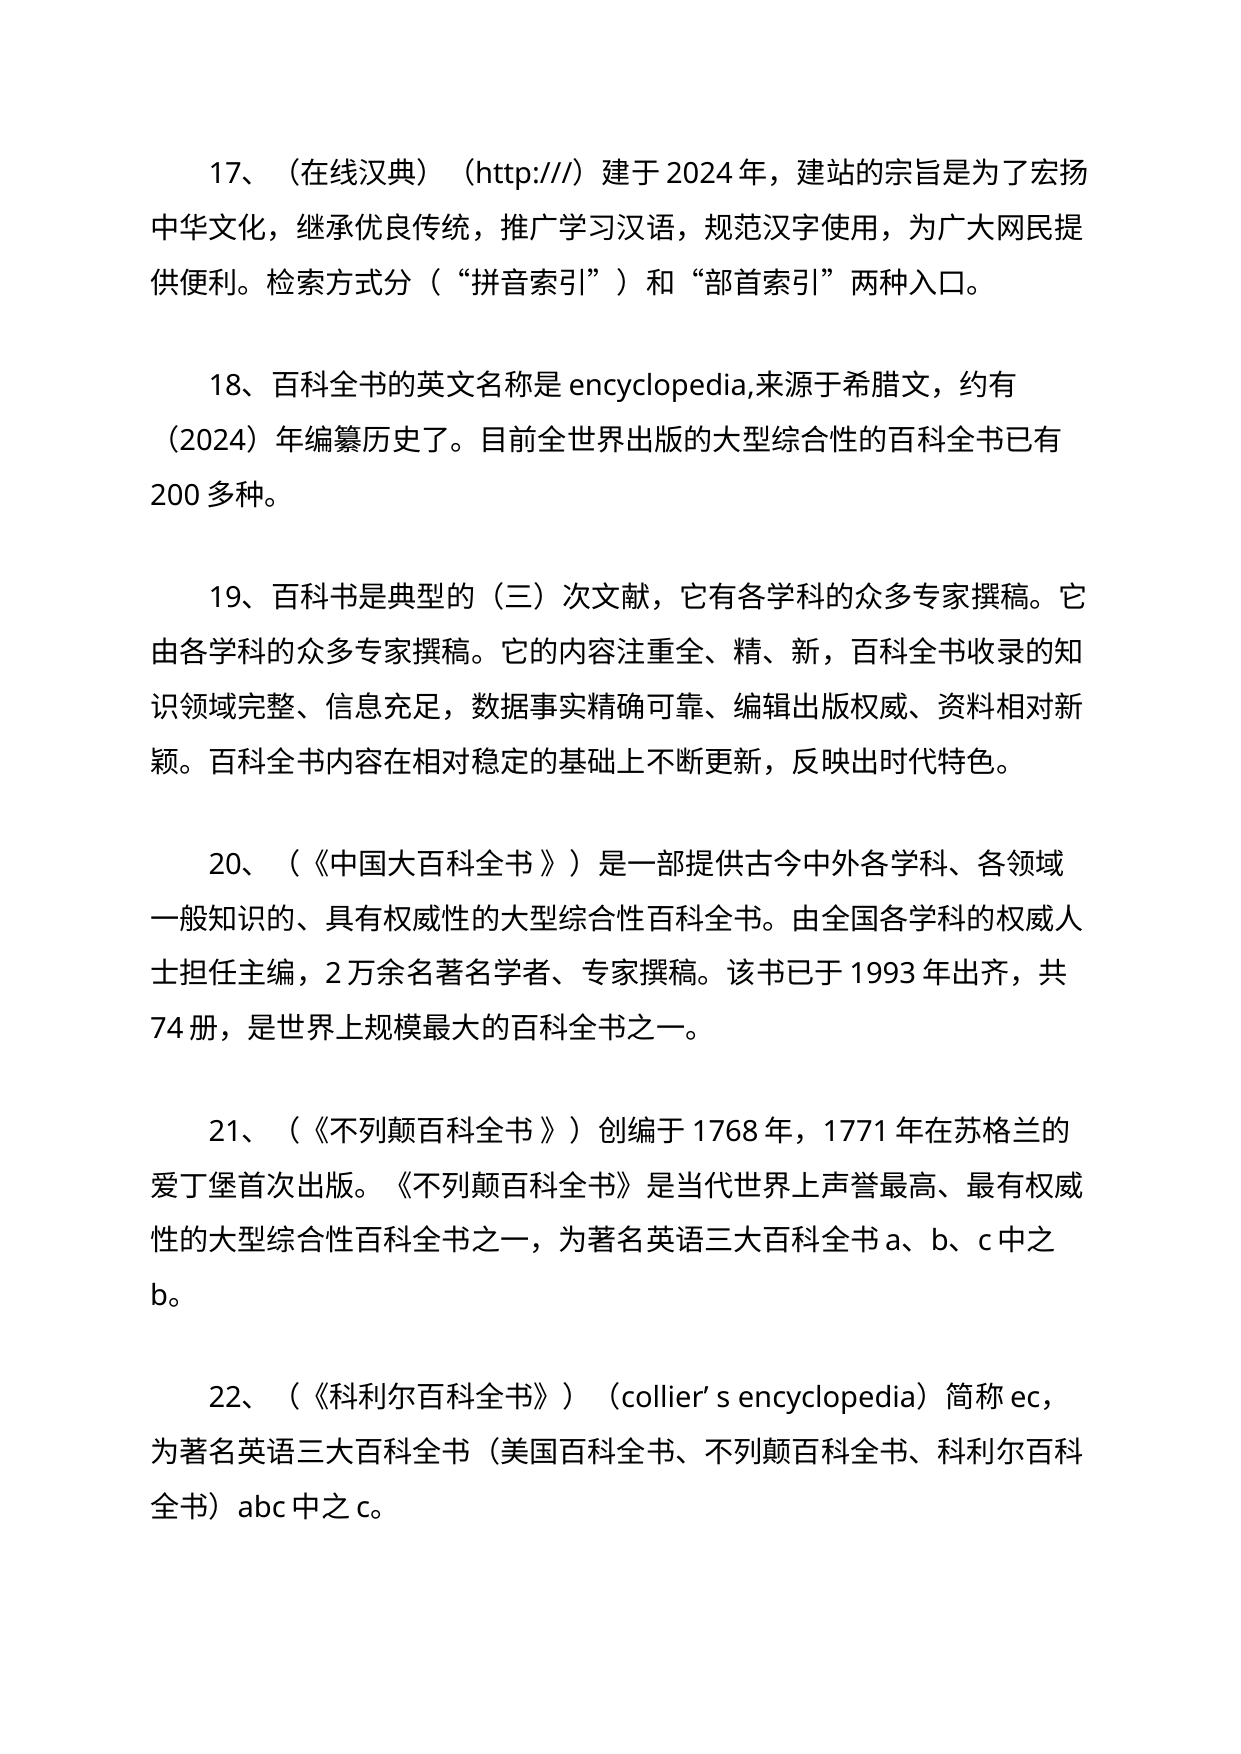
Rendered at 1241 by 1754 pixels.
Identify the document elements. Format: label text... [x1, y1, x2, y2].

text 17、（在线汉典）（http:///）建于2024年，建站的宗旨是为了宏扬中华文化，继承优良传统，推广学习汉语，规范汉字使用，为广大网民提供便利。检索方式分（“拼音索引”）和“部首索引”两种入口。 [150, 150, 1090, 302]
text 22、（《科利尔百科全书》）（collier’ s encyclopedia）简称ec，为著名英语三大百科全书（美国百科全书、不列颠百科全书、科利尔百科全书）abc中之c。 [150, 1374, 1090, 1526]
text 20、（《中国大百科全书 》）是一部提供古今中外各学科、各领域一般知识的、具有权威性的大型综合性百科全书。由全国各学科的权威人士担任主编，2万余名著名学者、专家撰稿。该书已于1993年出齐，共74册，是世界上规模最大的百科全书之一。 [150, 840, 1090, 1047]
text 19、百科书是典型的（三）次文献，它有各学科的众多专家撰稿。它由各学科的众多专家撰稿。它的内容注重全、精、新，百科全书收录的知识领域完整、信息充足，数据事实精确可靠、编辑出版权威、资料相对新颖。百科全书内容在相对稳定的基础上不断更新，反映出时代特色。 [150, 574, 1090, 781]
text 18、百科全书的英文名称是encyclopedia,来源于希腊文，约有（2024）年编纂历史了。目前全世界出版的大型综合性的百科全书已有200多种。 [150, 362, 1090, 514]
text 21、（《不列颠百科全书 》）创编于1768年，1771年在苏格兰的爱丁堡首次出版。《不列颠百科全书》是当代世界上声誉最高、最有权威性的大型综合性百科全书之一，为著名英语三大百科全书a、b、c中之b。 [150, 1107, 1090, 1314]
